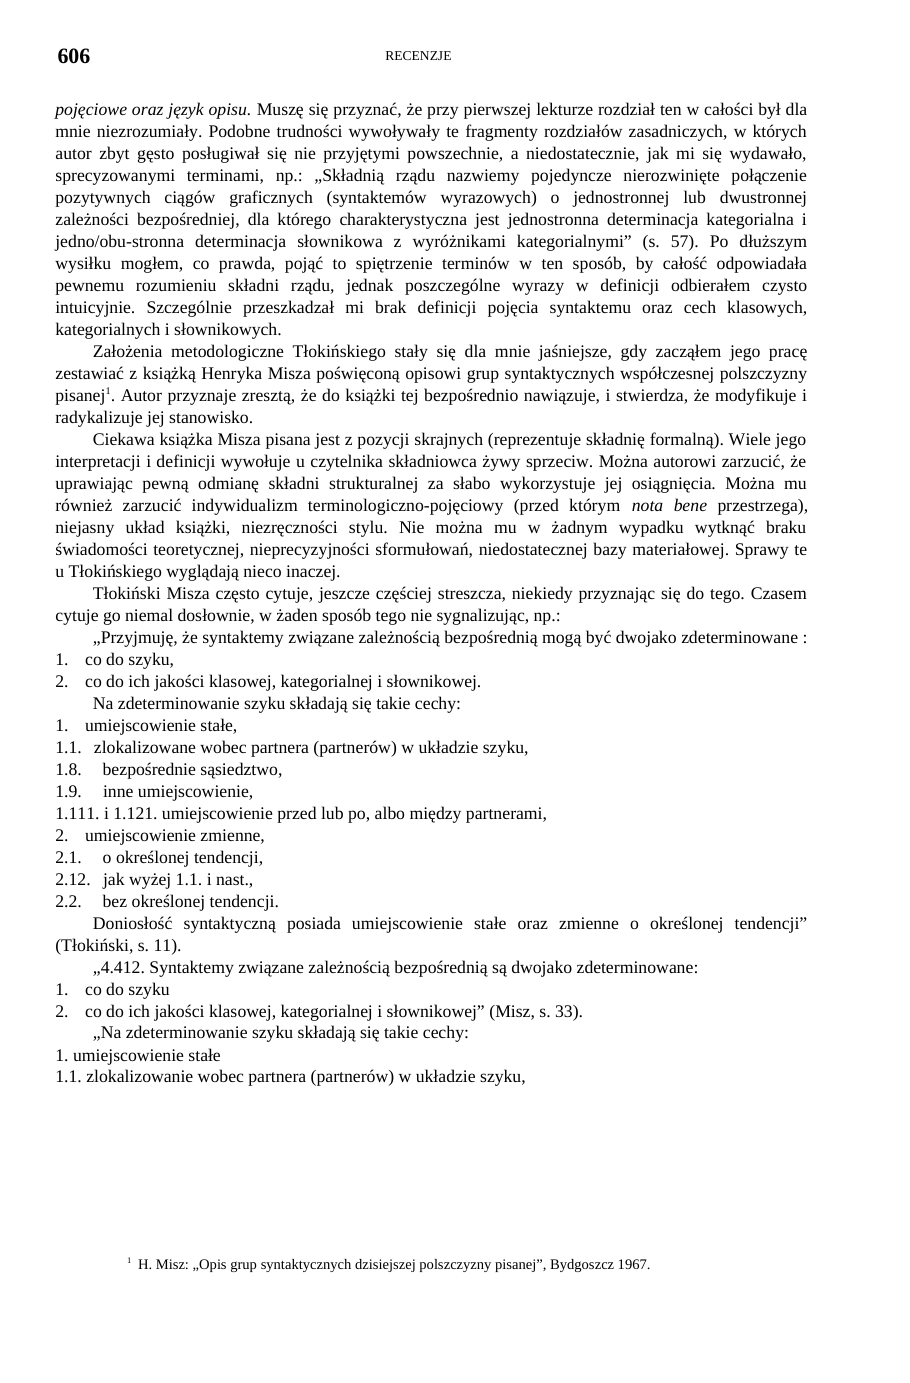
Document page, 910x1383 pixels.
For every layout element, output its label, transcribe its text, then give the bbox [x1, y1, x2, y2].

list zlokalizowane wobec partnera (partnerów) w układzie szyku, [55, 736, 808, 758]
text 1. umiejscowienie stałe [55, 1043, 808, 1065]
list jak wyżej 1.1. i nast., [55, 868, 808, 889]
text Założenia metodologiczne Tłokińskiego stały się dla mnie jaśniejsze, gdy zacząłem jego pracę zestawiać z książką Henryka Misza poświęconą opisowi grup syntaktycznych współczesnej polszczyzny pisanej1. Autor przyznaje zresztą, że do książki tej bezpośrednio nawiązuje, i stwierdza, że modyfikuje i radykalizuje jej stanowisko. [55, 340, 808, 428]
text pojęciowe oraz język opisu. Muszę się przyznać, że przy pierwszej lekturze rozdział ten w całości był dla mnie niezrozumiały. Podobne trudności wywoływały te fragmenty rozdziałów zasadniczych, w których autor zbyt gęsto posługiwał się nie przyjętymi powszechnie, a niedostatecznie, jak mi się wydawało, sprecyzowanymi terminami, np.: „Składnią rządu nazwiemy pojedyncze nierozwinięte połączenie pozytywnych ciągów graficznych (syntaktemów wyrazowych) o jednostronnej lub dwustronnej zależności bezpośredniej, dla którego charakterystyczna jest jednostronna determinacja kategorialna i jedno/obu-stronna determinacja słownikowa z wyróżnikami kategorialnymi” (s. 57). Po dłuższym wysiłku mogłem, co prawda, pojąć to spiętrzenie terminów w ten sposób, by całość odpowiadała pewnemu rozumieniu składni rządu, jednak poszczególne wyrazy w definicji odbierałem czysto intuicyjnie. Szczególnie przeszkadzał mi brak definicji pojęcia syntaktemu oraz cech klasowych, kategorialnych i słownikowych. [55, 98, 808, 340]
list bez określonej tendencji. [55, 889, 808, 912]
text „Przyjmuję, że syntaktemy związane zależnością bezpośrednią mogą być dwojako zdeterminowane : [55, 626, 808, 648]
text „Na zdeterminowanie szyku składają się takie cechy: [55, 1021, 808, 1043]
list co do ich jakości klasowej, kategorialnej i słownikowej” (Misz, s. 33). [55, 999, 808, 1021]
list co do szyku, [55, 648, 808, 670]
text Doniosłość syntaktyczną posiada umiejscowienie stałe oraz zmienne o określonej tendencji” (Tłokiński, s. 11). [55, 912, 808, 956]
text 606 [57, 46, 90, 68]
text „4.412. Syntaktemy związane zależnością bezpośrednią są dwojako zdeterminowane: [55, 956, 808, 977]
text Ciekawa książka Misza pisana jest z pozycji skrajnych (reprezentuje składnię formalną). Wiele jego interpretacji i definicji wywołuje u czytelnika składniowca żywy sprzeciw. Można autorowi zarzucić, że uprawiając pewną odmianę składni strukturalnej za słabo wykorzystuje jej osiągnięcia. Można mu również zarzucić indywidualizm terminologiczno-pojęciowy (przed którym nota bene przestrzega), niejasny układ książki, niezręczności stylu. Nie można mu w żadnym wypadku wytknąć braku świadomości teoretycznej, nieprecyzyjności sformułowań, niedostatecznej bazy materiałowej. Sprawy te u Tłokińskiego wyglądają nieco inaczej. [55, 428, 808, 582]
list o określonej tendencji, [55, 846, 808, 868]
text 1.111. i 1.121. umiejscowienie przed lub po, albo między partnerami, [55, 802, 808, 824]
list co do ich jakości klasowej, kategorialnej i słownikowej. [55, 670, 808, 692]
text RECENZJE [385, 49, 451, 63]
list inne umiejscowienie, [55, 780, 808, 802]
list umiejscowienie stałe, [55, 714, 808, 736]
text Tłokiński Misza często cytuje, jeszcze częściej streszcza, niekiedy przyznając się do tego. Czasem cytuje go niemal dosłownie, w żaden sposób tego nie sygnalizując, np.: [55, 582, 808, 626]
list bezpośrednie sąsiedztwo, [55, 758, 808, 780]
list co do szyku [55, 977, 808, 999]
list umiejscowienie zmienne, [55, 824, 808, 846]
text 1.1. zlokalizowanie wobec partnera (partnerów) w układzie szyku, [55, 1065, 808, 1087]
text Na zdeterminowanie szyku składają się takie cechy: [55, 692, 808, 714]
text 1 H. Misz: „Opis grup syntaktycznych dzisiejszej polszczyzny pisanej”, Bydgoszcz 1967. [127, 1258, 651, 1272]
